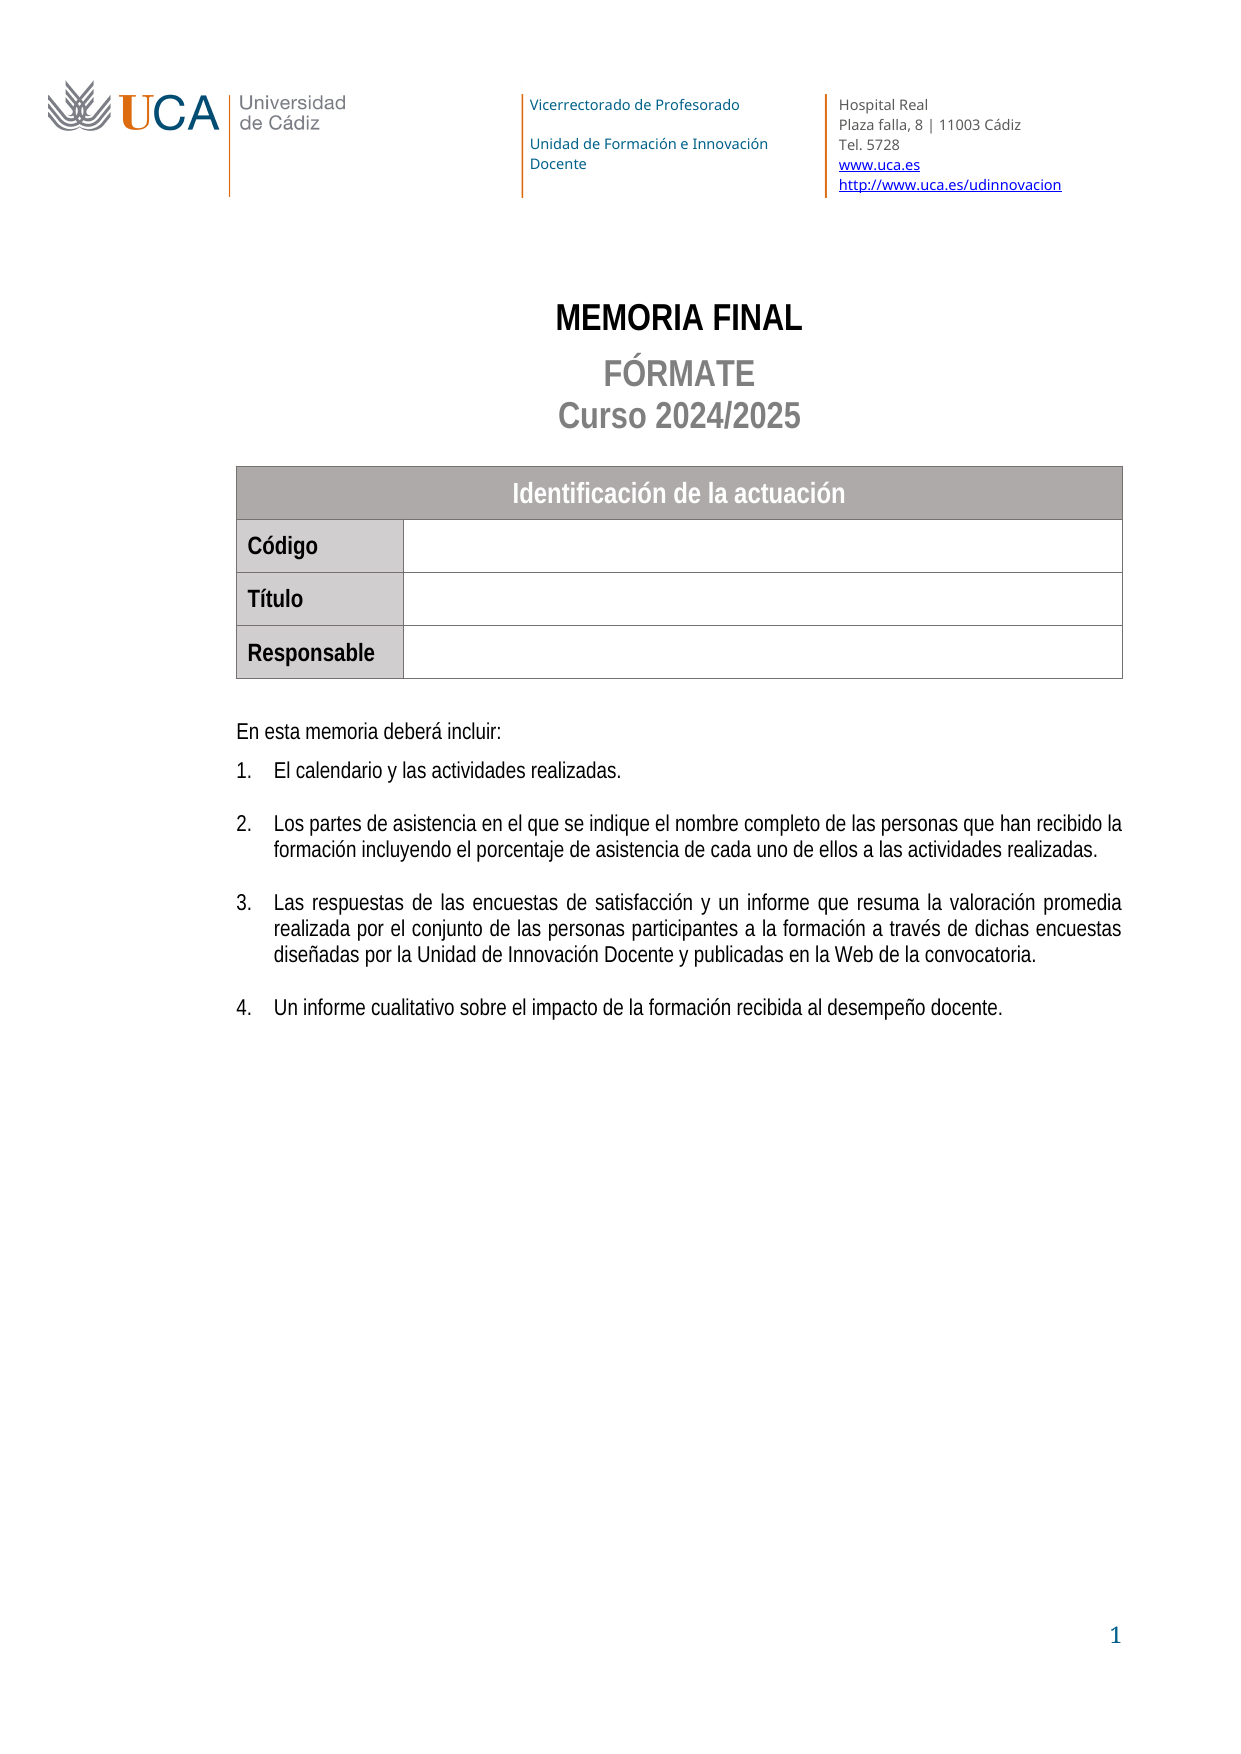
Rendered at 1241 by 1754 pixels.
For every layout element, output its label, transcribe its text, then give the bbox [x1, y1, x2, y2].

text Curso 2024/2025 [236, 394, 1122, 437]
picture [665, 102, 670, 110]
table_cell [404, 573, 1122, 625]
table_cell [404, 520, 1122, 572]
list Los partes de asistencia en el que se indique el nombre completo de las personas que han recibido la formación incluyendo el porcentaje de asistencia de cada uno de ellos a las actividades realizadas. [236, 809, 1122, 862]
table_cell Responsable [237, 626, 403, 678]
picture [520, 79, 524, 198]
table_header Identificación de la actuación [237, 467, 1122, 519]
picture [751, 141, 756, 149]
picture [530, 159, 535, 169]
table_cell Título [237, 573, 403, 625]
picture [612, 141, 617, 149]
table_cell Código [237, 520, 403, 572]
text MEMORIA FINAL [236, 295, 1122, 338]
list Las respuestas de las encuestas de satisfacción y un informe que resuma la valoración promedia realizada por el conjunto de las personas participantes a la formación a través de dichas encuestas diseñadas por la Unidad de Innovación Docente y publicadas en la Web de la convocatoria. [236, 888, 1122, 968]
picture [48, 80, 345, 197]
picture [709, 102, 714, 110]
picture [823, 79, 828, 198]
table_cell [404, 626, 1122, 678]
picture [627, 141, 638, 149]
list Un informe cualitativo sobre el impacto de la formación recibida al desempeño docente. [236, 994, 1122, 1020]
picture [605, 139, 611, 149]
text En esta memoria deberá incluir: [236, 718, 1122, 744]
text FÓRMATE [236, 351, 1122, 394]
list El calendario y las actividades realizadas. [236, 757, 1122, 783]
